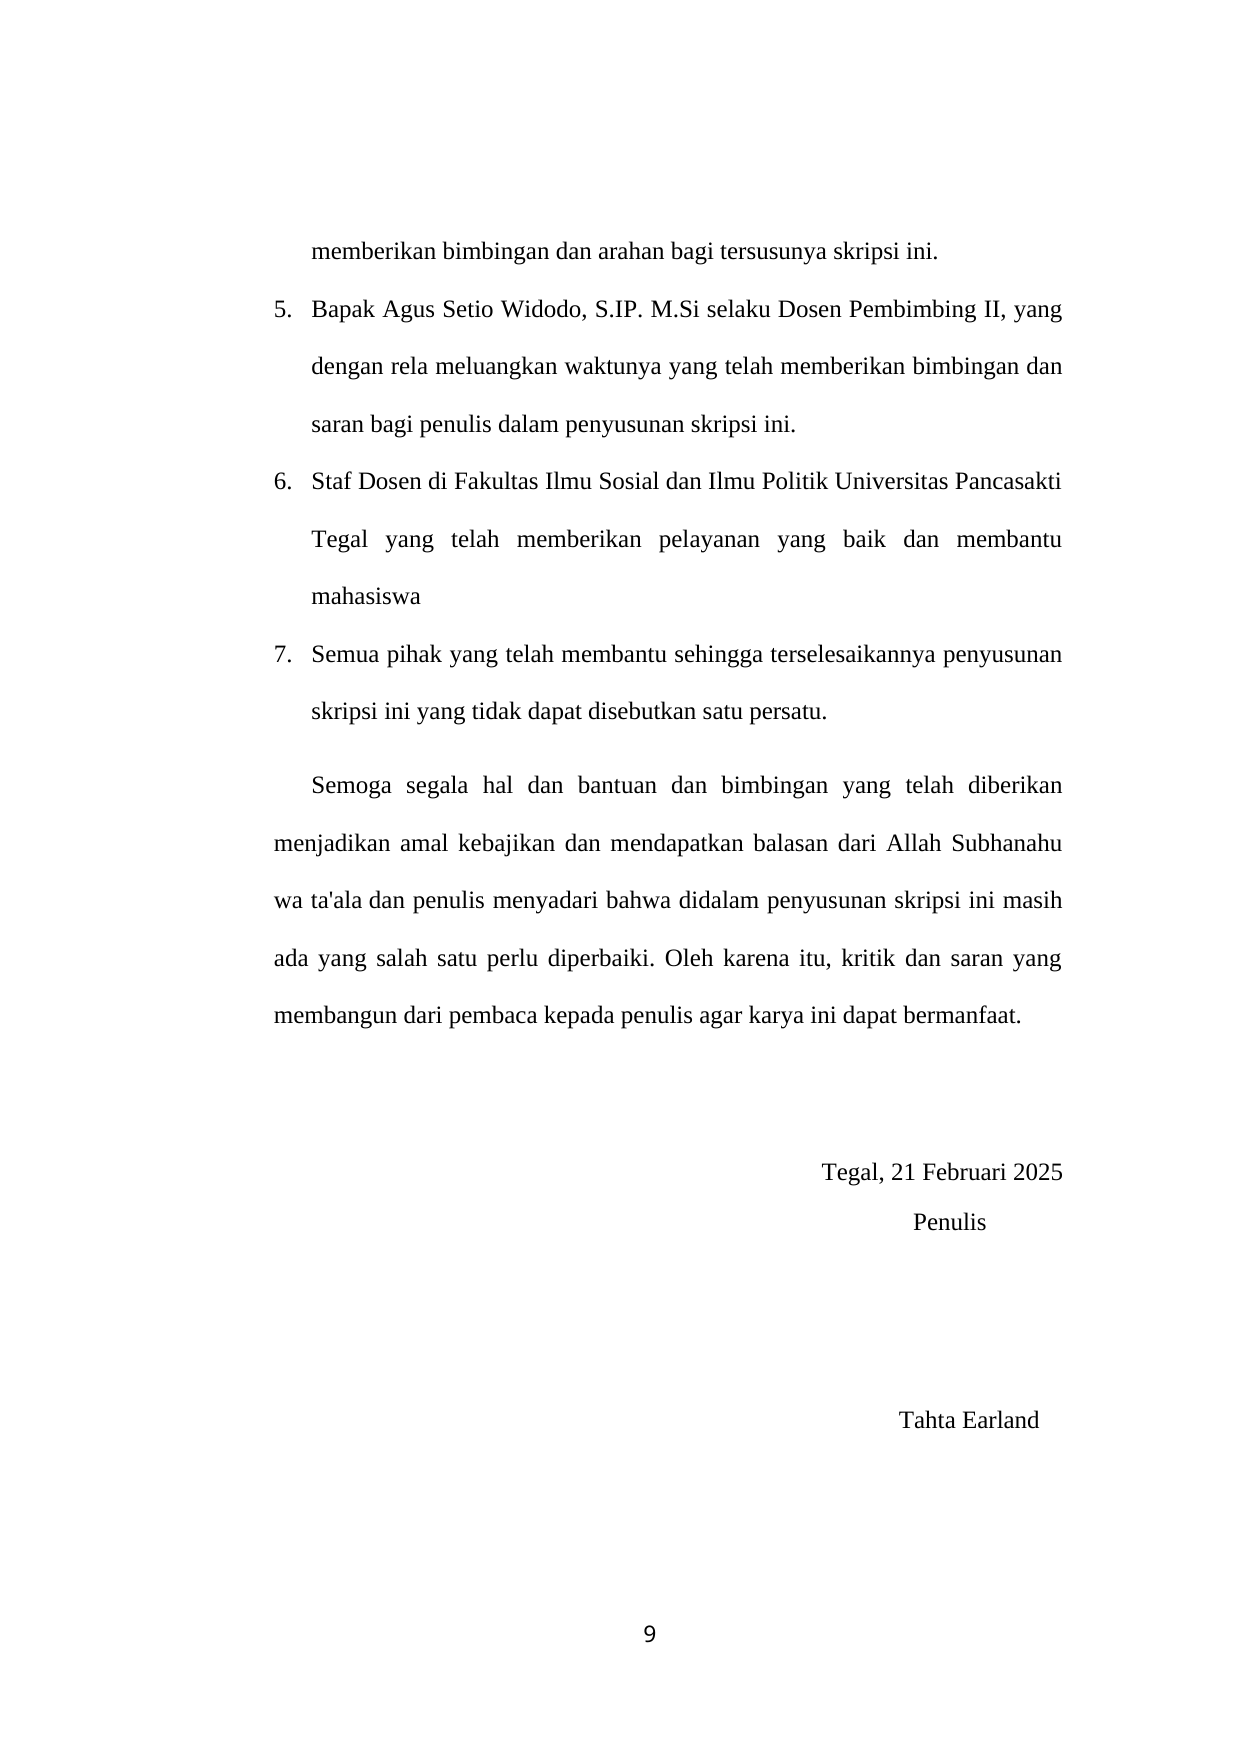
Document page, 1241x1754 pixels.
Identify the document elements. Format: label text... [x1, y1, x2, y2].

text Tegal, 21 Februari 2025 [274, 1157, 1063, 1186]
list Semua pihak yang telah membantu sehingga terselesaikannya penyusunan skripsi ini yang tidak dapat disebutkan satu persatu. [274, 639, 1063, 725]
list Staf Dosen di Fakultas Ilmu Sosial dan Ilmu Politik Universitas Pancasakti Tegal yang telah memberikan pelayanan yang baik dan membantu mahasiswa [274, 466, 1063, 610]
text Semoga segala hal dan bantuan dan bimbingan yang telah diberikan menjadikan amal kebajikan dan mendapatkan balasan dari Allah Subhanahu wa ta'ala dan penulis menyadari bahwa didalam penyusunan skripsi ini masih ada yang salah satu perlu diperbaiki. Oleh karena itu, kritik dan saran yang membangun dari pembaca kepada penulis agar karya ini dapat bermanfaat. [274, 770, 1063, 1029]
text Penulis [799, 1207, 1063, 1235]
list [274, 236, 1063, 265]
list Bapak Agus Setio Widodo, S.IP. M.Si selaku Dosen Pembimbing II, yang dengan rela meluangkan waktunya yang telah memberikan bimbingan dan saran bagi penulis dalam penyusunan skripsi ini. [274, 294, 1063, 437]
text Tahta Earland [836, 1405, 1063, 1434]
